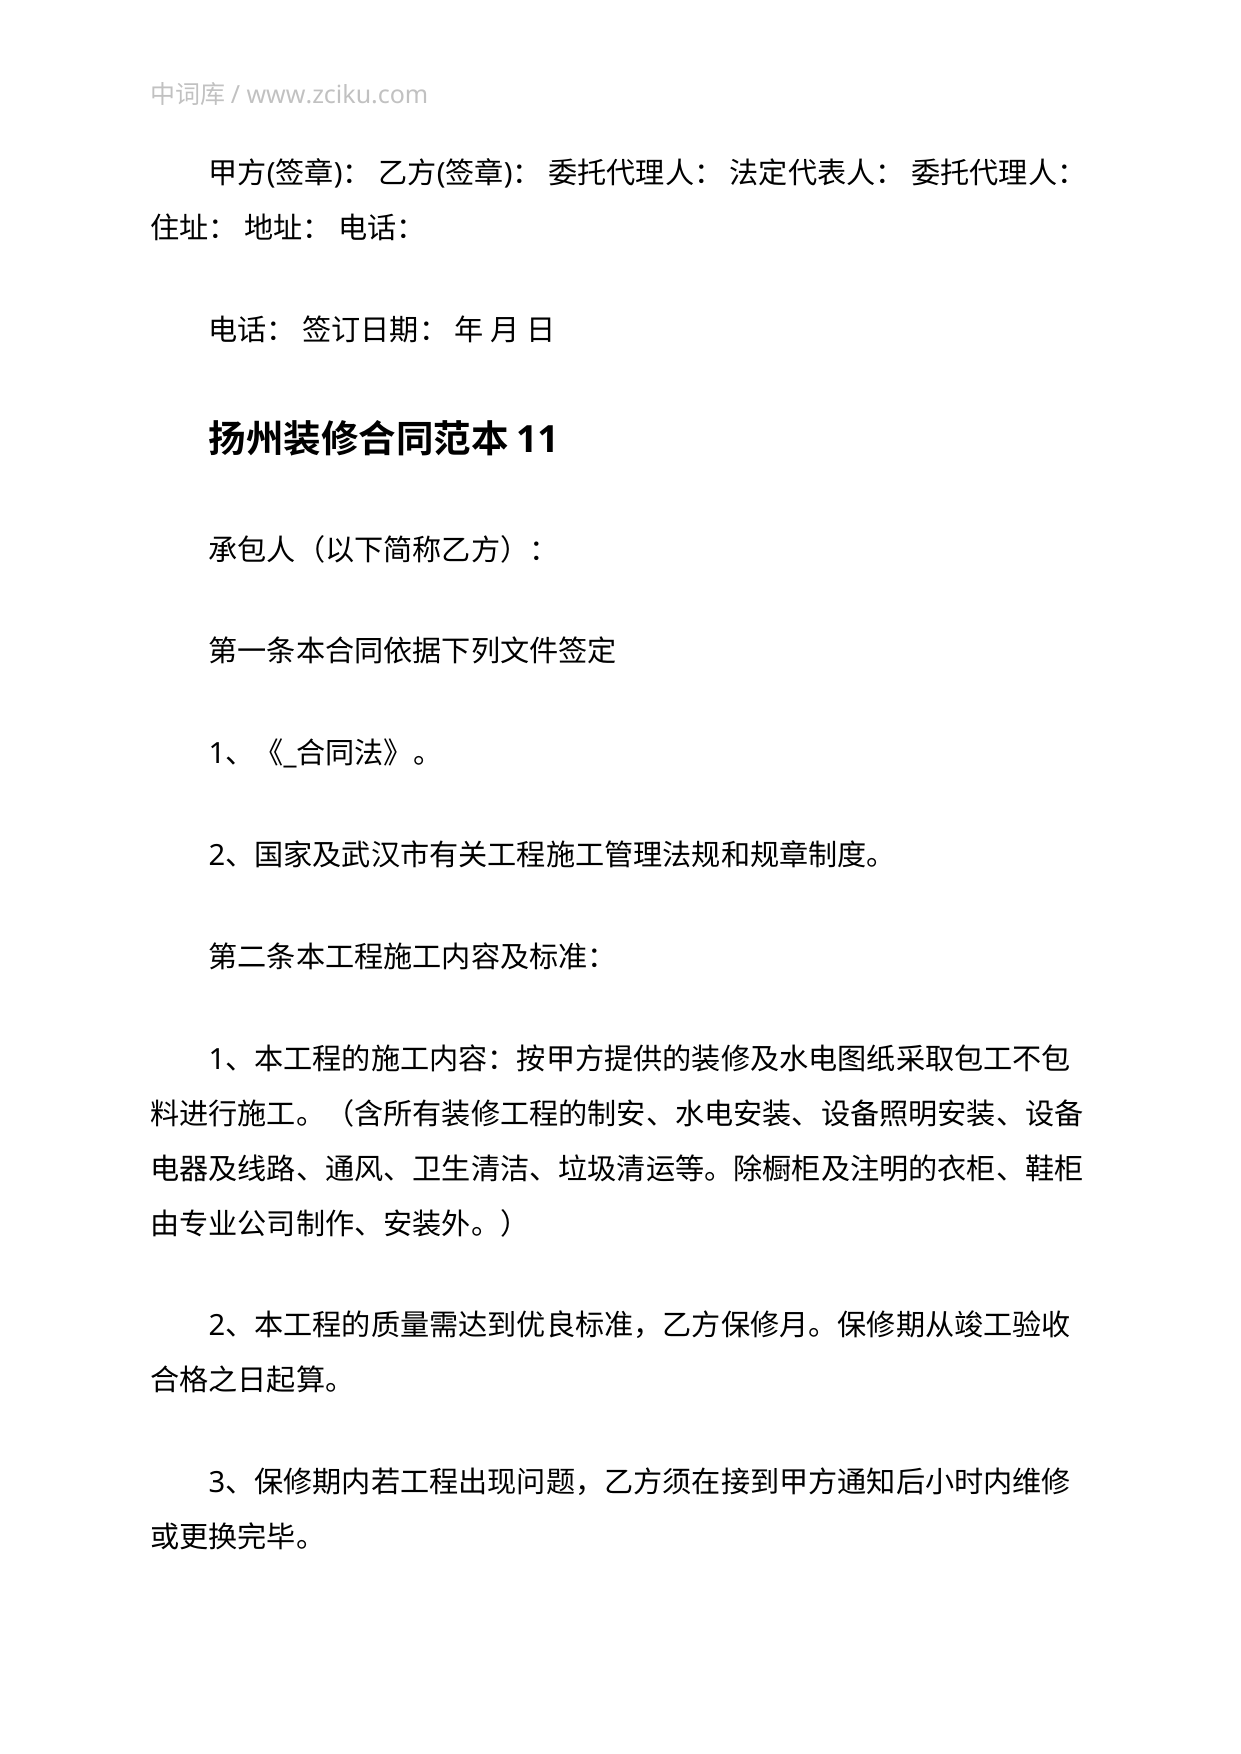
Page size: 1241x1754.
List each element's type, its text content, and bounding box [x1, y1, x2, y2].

text 2、本工程的质量需达到优良标准，乙方保修月。保修期从竣工验收合格之日起算。 [150, 1302, 1090, 1399]
text 1、本工程的施工内容：按甲方提供的装修及水电图纸采取包工不包料进行施工。（含所有装修工程的制安、水电安装、设备照明安装、设备电器及线路、通风、卫生清洁、垃圾清运等。除橱柜及注明的衣柜、鞋柜由专业公司制作、安装外。） [150, 1035, 1090, 1242]
text 承包人（以下简称乙方）： [150, 526, 1090, 568]
text 第一条本合同依据下列文件签定 [150, 628, 1090, 670]
text 1、《_合同法》。 [150, 730, 1090, 772]
text 扬州装修合同范本11 [150, 408, 1090, 463]
text 电话： 签订日期： 年 月 日 [150, 307, 1090, 349]
text 甲方(签章)： 乙方(签章)： 委托代理人： 法定代表人： 委托代理人： 住址： 地址： 电话： [150, 150, 1090, 247]
text 3、保修期内若工程出现问题，乙方须在接到甲方通知后小时内维修或更换完毕。 [150, 1459, 1090, 1556]
text 2、国家及武汉市有关工程施工管理法规和规章制度。 [150, 832, 1090, 874]
text 第二条本工程施工内容及标准： [150, 934, 1090, 976]
